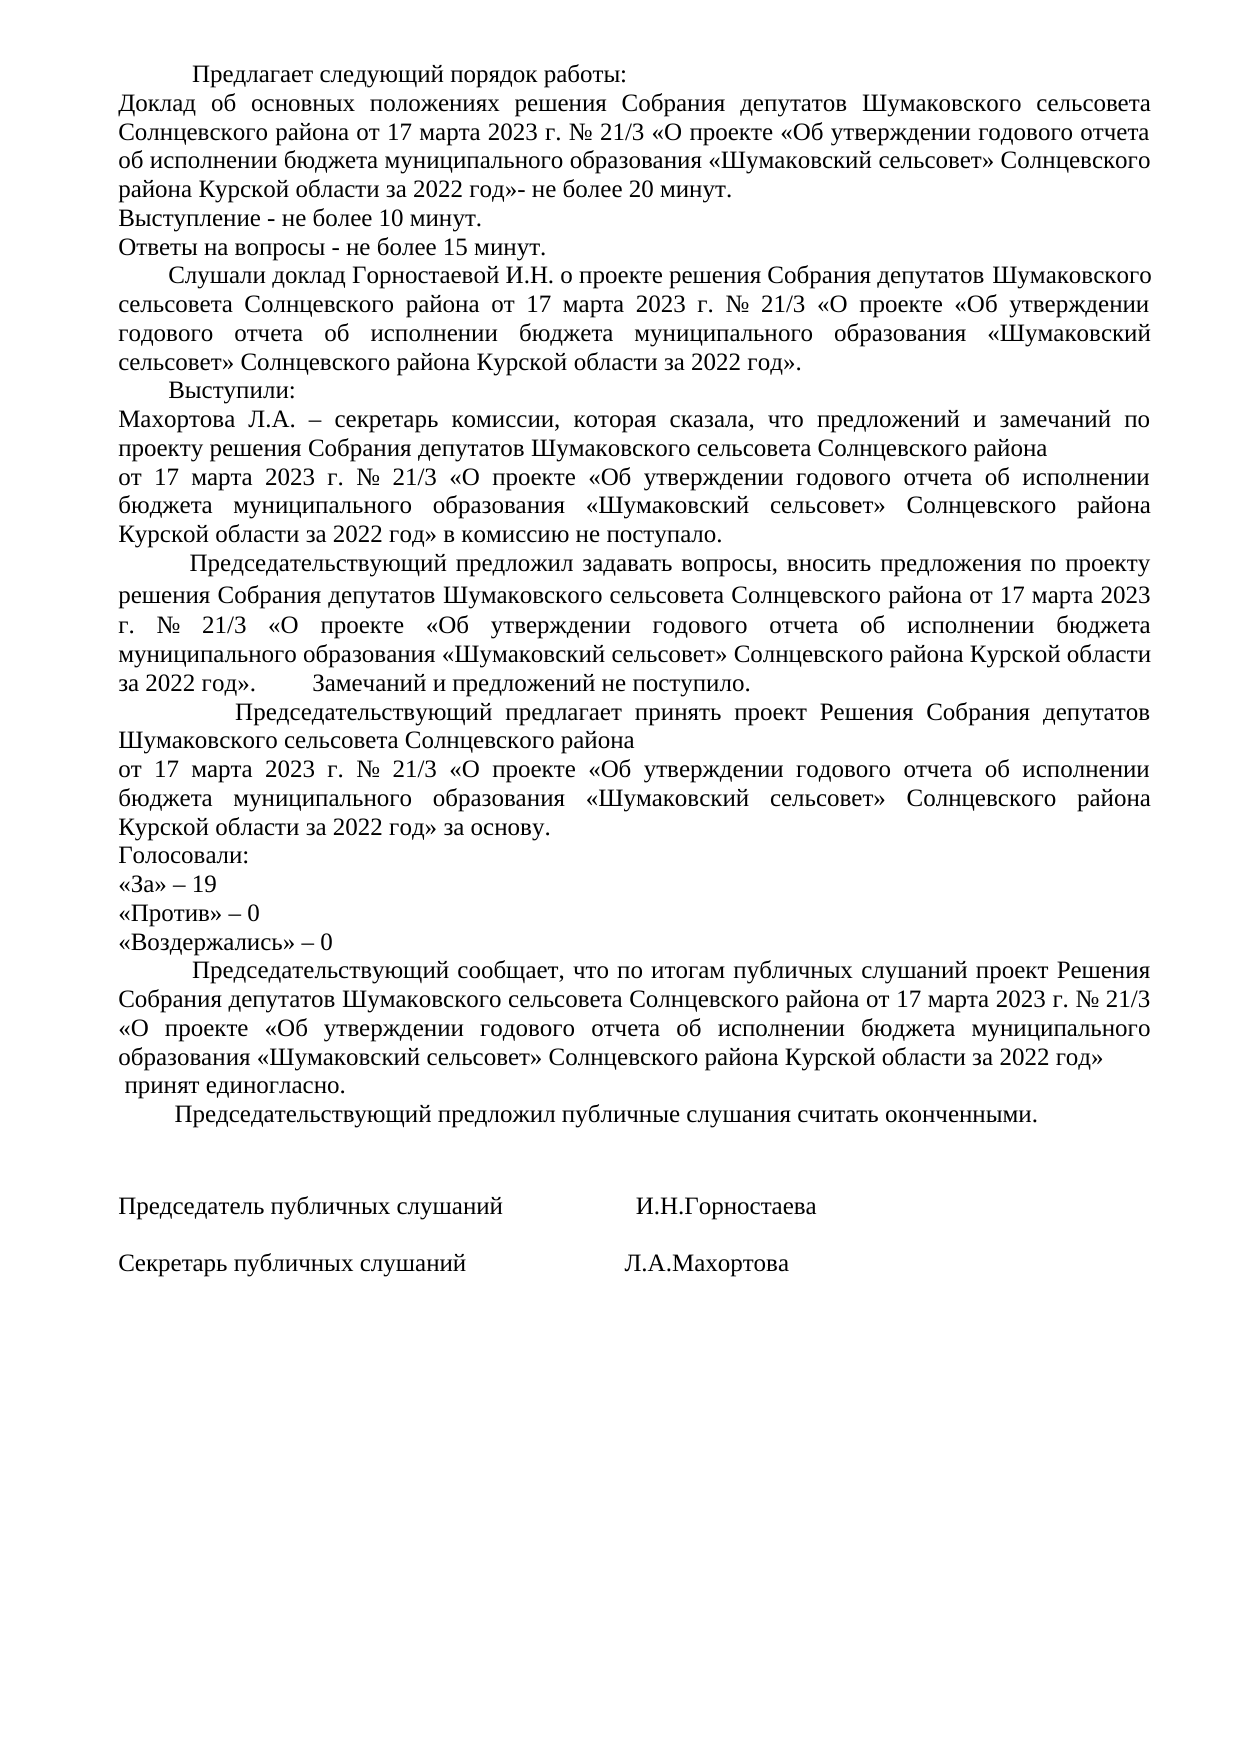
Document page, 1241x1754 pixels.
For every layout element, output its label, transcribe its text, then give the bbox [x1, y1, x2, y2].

text Предлагает следующий порядок работы: [118, 59, 1152, 88]
text Выступили: [118, 375, 1152, 404]
text «Против» – 0 [118, 898, 1152, 927]
text «За» – 19 [118, 869, 1152, 898]
text «Воздержались» – 0 [118, 927, 1152, 956]
text Махортова Л.А. – секретарь комиссии, которая сказала, что предложений и замечаний по проекту решения Собрания депутатов Шумаковского сельсовета Солнцевского района [118, 404, 1152, 462]
text от 17 марта 2023 г. № 21/3 «О проекте «Об утверждении годового отчета об исполнении бюджета муниципального образования «Шумаковский сельсовет» Солнцевского района Курской области за 2022 год» в комиссию не поступало. [118, 462, 1152, 548]
text Председательствующий предложил публичные слушания считать оконченными. [118, 1099, 1152, 1128]
text Секретарь публичных слушаний Л.А.Махортова [118, 1248, 1152, 1277]
text Доклад об основных положениях решения Собрания депутатов Шумаковского сельсовета Солнцевского района от 17 марта 2023 г. № 21/3 «О проекте «Об утверждении годового отчета об исполнении бюджета муниципального образования «Шумаковский сельсовет» Солнцевского района Курской области за 2022 год»- не более 20 минут. [118, 88, 1152, 203]
text Председатель публичных слушаний И.Н.Горностаева [118, 1191, 1152, 1220]
text Председательствующий сообщает, что по итогам публичных слушаний проект Решения Собрания депутатов Шумаковского сельсовета Солнцевского района от 17 марта 2023 г. № 21/3 «О проекте «Об утверждении годового отчета об исполнении бюджета муниципального образования «Шумаковский сельсовет» Солнцевского района Курской области за 2022 год» [118, 956, 1152, 1071]
text Выступление - не более 10 минут. [118, 203, 1152, 232]
text Ответы на вопросы - не более 15 минут. [118, 232, 1152, 260]
text Председательствующий предложил задавать вопросы, вносить предложения по проекту решения Собрания депутатов Шумаковского сельсовета Солнцевского района от 17 марта 2023 г. № 21/3 «О проекте «Об утверждении годового отчета об исполнении бюджета муниципального образования «Шумаковский сельсовет» Солнцевского района Курской области за 2022 год». Замечаний и предложений не поступило. [118, 548, 1152, 697]
text Слушали доклад Горностаевой И.Н. о проекте решения Собрания депутатов Шумаковского сельсовета Солнцевского района от 17 марта 2023 г. № 21/3 «О проекте «Об утверждении годового отчета об исполнении бюджета муниципального образования «Шумаковский сельсовет» Солнцевского района Курской области за 2022 год». [118, 260, 1152, 375]
text принят единогласно. [118, 1071, 1152, 1099]
text Голосовали: [118, 841, 1152, 869]
text от 17 марта 2023 г. № 21/3 «О проекте «Об утверждении годового отчета об исполнении бюджета муниципального образования «Шумаковский сельсовет» Солнцевского района Курской области за 2022 год» за основу. [118, 754, 1152, 841]
text Председательствующий предлагает принять проект Решения Собрания депутатов Шумаковского сельсовета Солнцевского района [118, 697, 1152, 754]
